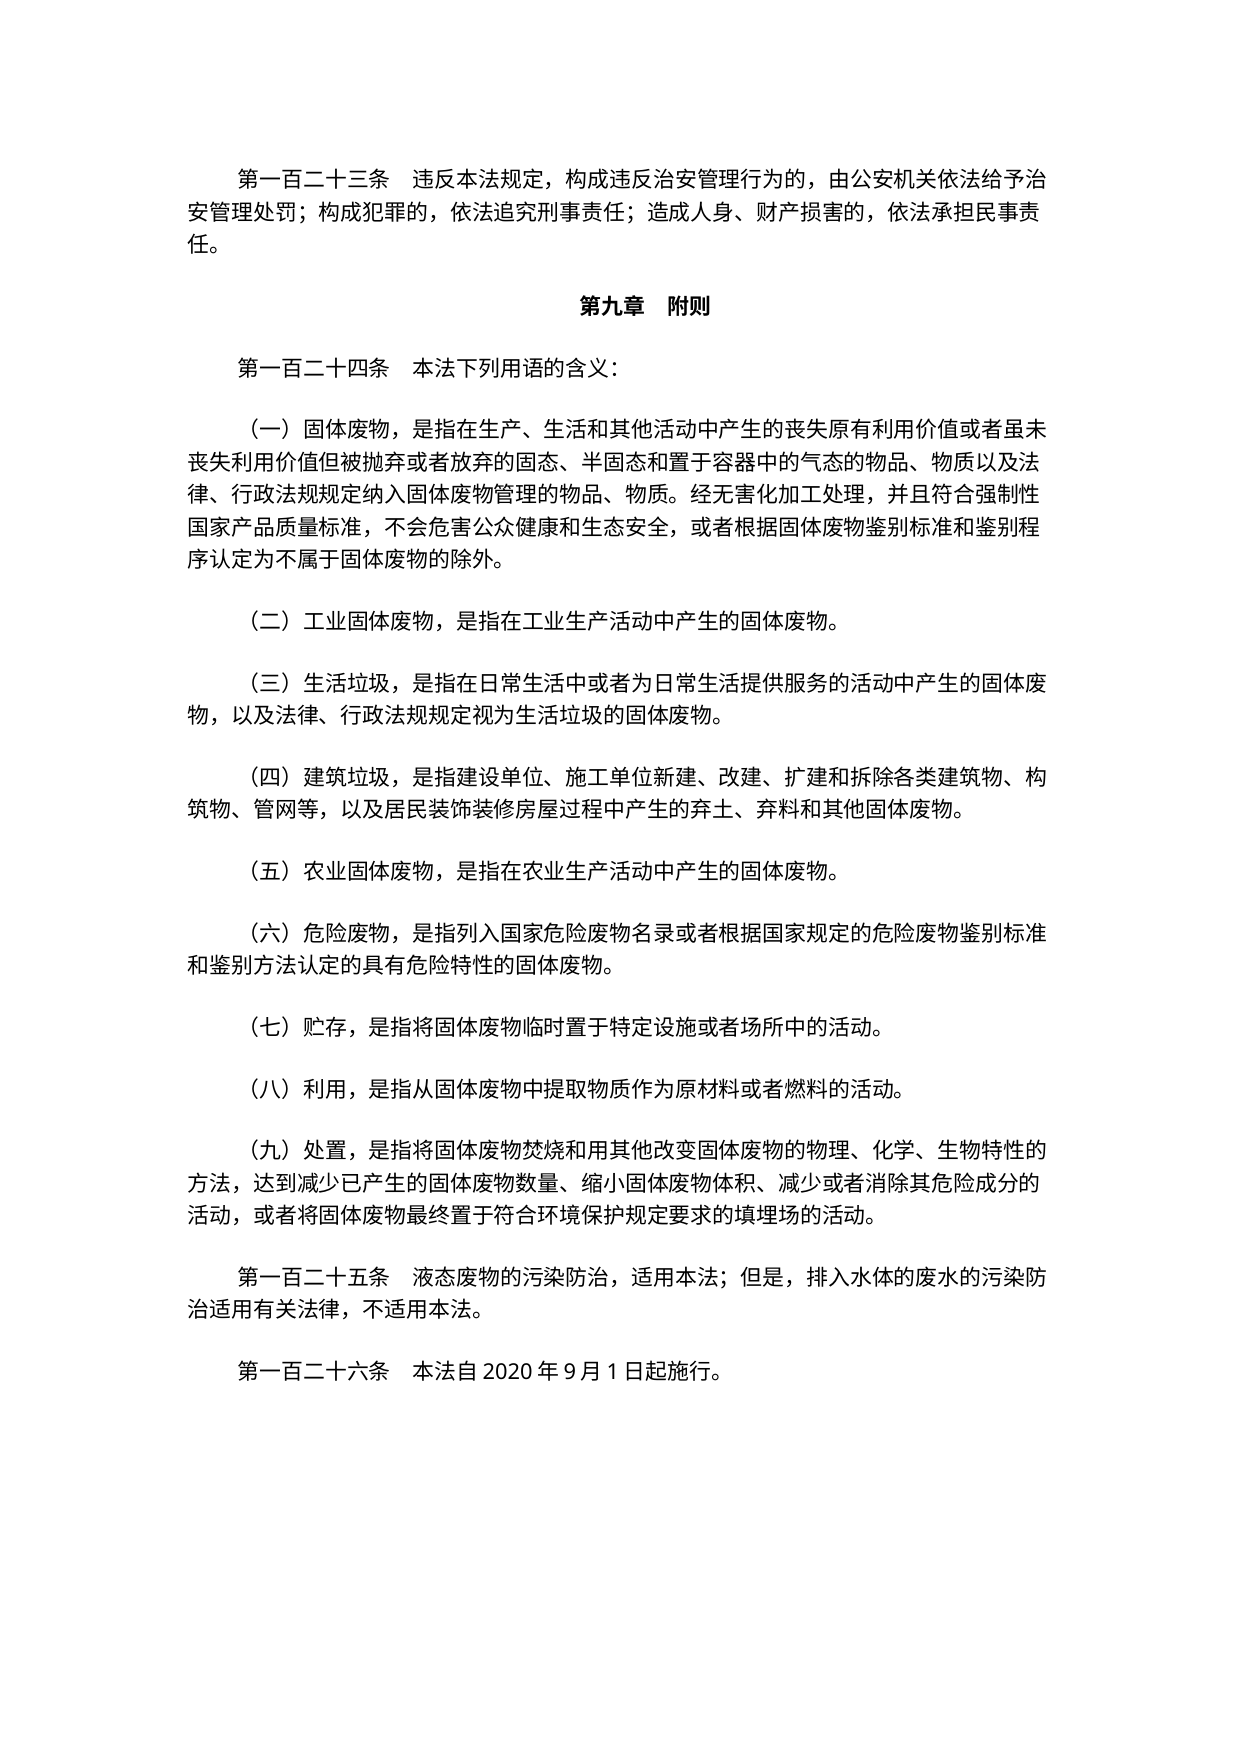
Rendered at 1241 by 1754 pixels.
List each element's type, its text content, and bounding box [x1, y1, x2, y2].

text 第一百二十三条 违反本法规定，构成违反治安管理行为的，由公安机关依法给予治安管理处罚；构成犯罪的，依法追究刑事责任；造成人身、财产损害的，依法承担民事责任。 [187, 162, 1053, 259]
text 第一百二十四条 本法下列用语的含义： [187, 350, 1053, 383]
text （九）处置，是指将固体废物焚烧和用其他改变固体废物的物理、化学、生物特性的方法，达到减少已产生的固体废物数量、缩小固体废物体积、减少或者消除其危险成分的活动，或者将固体废物最终置于符合环境保护规定要求的填埋场的活动。 [187, 1133, 1053, 1230]
text （二）工业固体废物，是指在工业生产活动中产生的固体废物。 [187, 604, 1053, 636]
text （六）危险废物，是指列入国家危险废物名录或者根据国家规定的危险废物鉴别标准和鉴别方法认定的具有危险特性的固体废物。 [187, 915, 1053, 980]
text 第九章 附则 [187, 289, 1053, 321]
text （一）固体废物，是指在生产、生活和其他活动中产生的丧失原有利用价值或者虽未丧失利用价值但被抛弃或者放弃的固态、半固态和置于容器中的气态的物品、物质以及法律、行政法规规定纳入固体废物管理的物品、物质。经无害化加工处理，并且符合强制性国家产品质量标准，不会危害公众健康和生态安全，或者根据固体废物鉴别标准和鉴别程序认定为不属于固体废物的除外。 [187, 412, 1053, 574]
text 第一百二十六条 本法自2020年9月1日起施行。 [187, 1354, 1053, 1386]
text （八）利用，是指从固体废物中提取物质作为原材料或者燃料的活动。 [187, 1071, 1053, 1104]
text （七）贮存，是指将固体废物临时置于特定设施或者场所中的活动。 [187, 1009, 1053, 1042]
text 第一百二十五条 液态废物的污染防治，适用本法；但是，排入水体的废水的污染防治适用有关法律，不适用本法。 [187, 1259, 1053, 1324]
text （四）建筑垃圾，是指建设单位、施工单位新建、改建、扩建和拆除各类建筑物、构筑物、管网等，以及居民装饰装修房屋过程中产生的弃土、弃料和其他固体废物。 [187, 759, 1053, 824]
text （五）农业固体废物，是指在农业生产活动中产生的固体废物。 [187, 854, 1053, 886]
text （三）生活垃圾，是指在日常生活中或者为日常生活提供服务的活动中产生的固体废物，以及法律、行政法规规定视为生活垃圾的固体废物。 [187, 665, 1053, 730]
